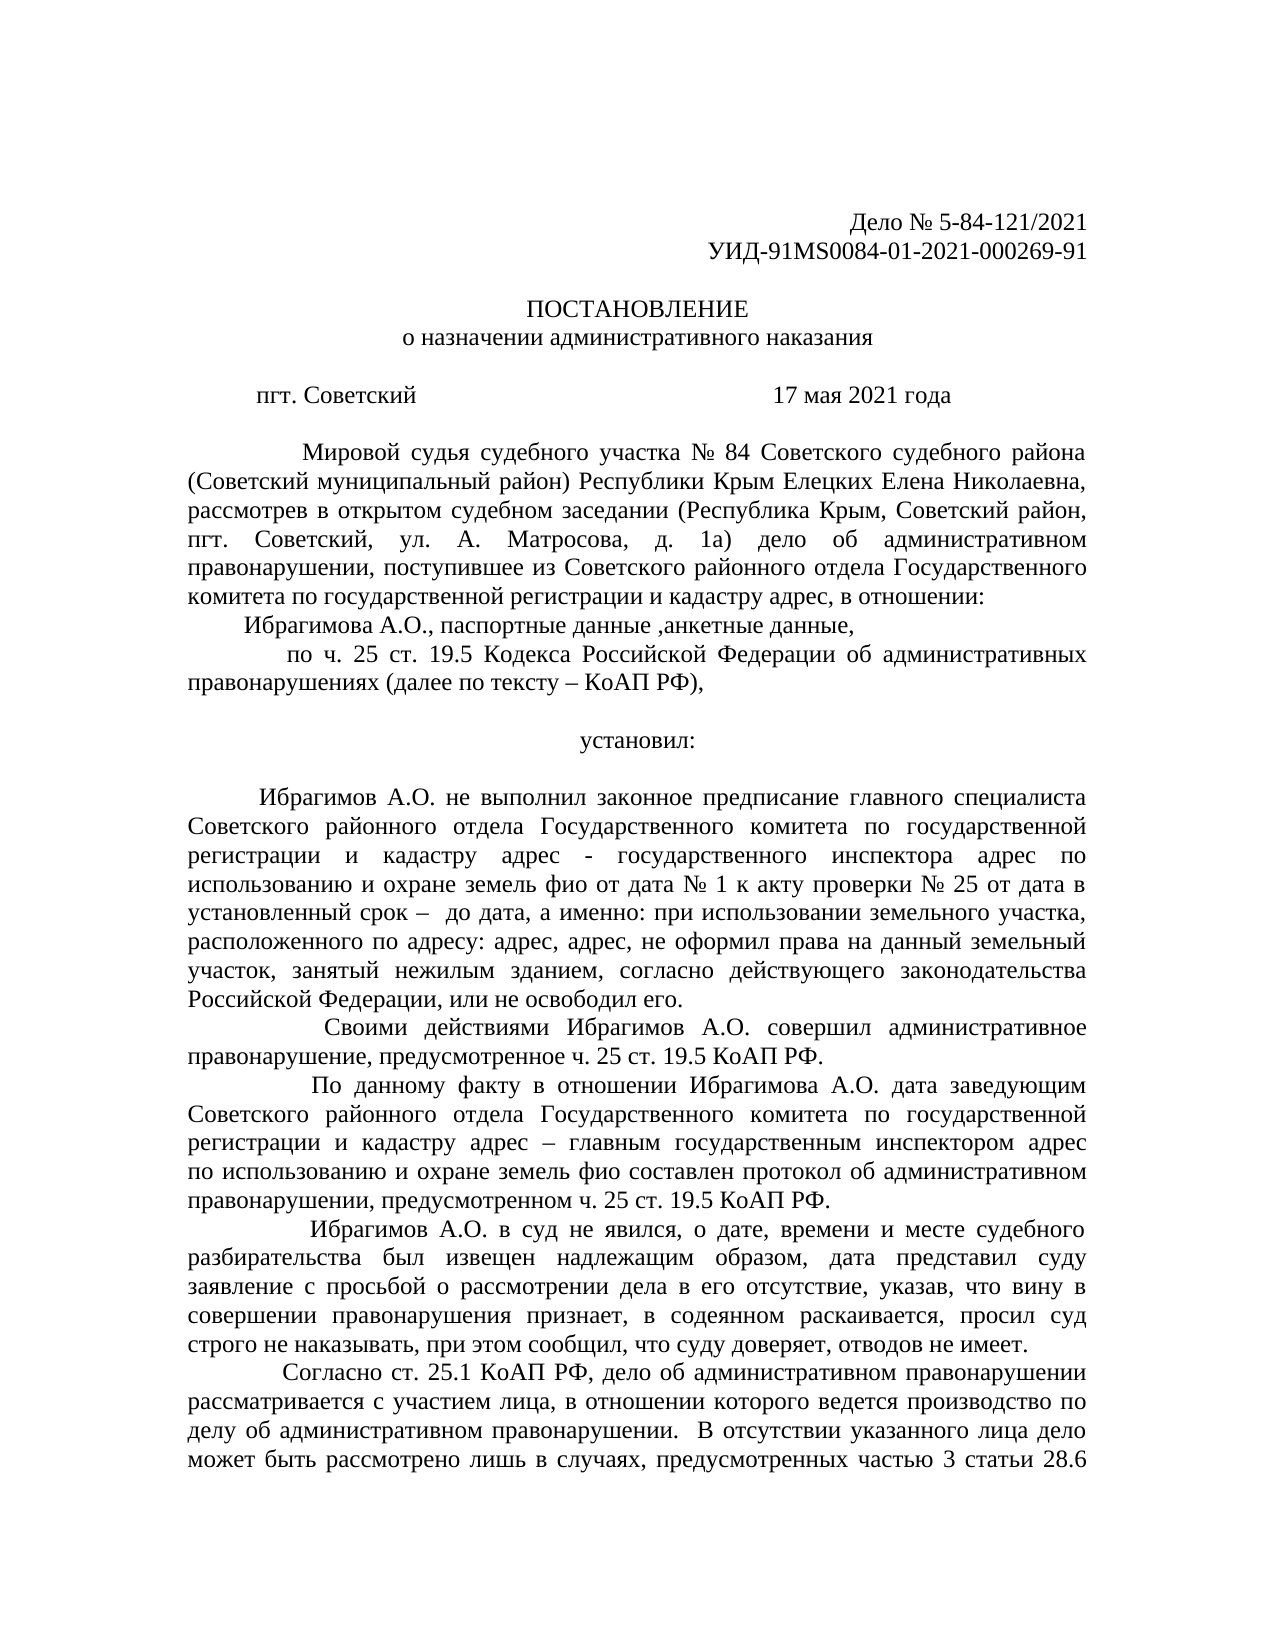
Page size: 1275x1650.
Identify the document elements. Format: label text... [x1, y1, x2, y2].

text Ибрагимова А.О., паспортные данные ,анкетные данные, [187, 610, 1087, 639]
text По данному факту в отношении Ибрагимова А.О. дата заведующим Советского районного отдела Государственного комитета по государственной регистрации и кадастру адрес – главным государственным инспектором адрес по использованию и охране земель фио составлен протокол об административном правонарушении, предусмотренном ч. 25 ст. 19.5 КоАП РФ. [187, 1070, 1087, 1214]
text Дело № 5-84-121/2021 [187, 207, 1087, 236]
text Ибрагимов А.О. в суд не явился, о дате, времени и месте судебного разбирательства был извещен надлежащим образом, дата представил суду заявление с просьбой о рассмотрении дела в его отсутствие, указав, что вину в совершении правонарушения признает, в содеянном раскаивается, просил суд строго не наказывать, при этом сообщил, что суду доверяет, отводов не имеет. [187, 1214, 1087, 1357]
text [187, 1357, 1087, 1472]
text Мировой судья судебного участка № 84 Советского судебного района (Советский муниципальный район) Республики Крым Елецких Елена Николаевна, рассмотрев в открытом судебном заседании (Республика Крым, Советский район, пгт. Советский, ул. А. Матросова, д. 1а) дело об административном правонарушении, поступившее из Советского районного отдела Государственного комитета по государственной регистрации и кадастру адрес, в отношении: [187, 437, 1087, 610]
text УИД-91MS0084-01-2021-000269-91 [187, 236, 1087, 265]
text ПОСТАНОВЛЕНИЕ [187, 294, 1087, 322]
text о назначении административного наказания [187, 322, 1087, 351]
text Ибрагимов А.О. не выполнил законное предписание главного специалиста Советского районного отдела Государственного комитета по государственной регистрации и кадастру адрес - государственного инспектора адрес по использованию и охране земель фио от дата № 1 к акту проверки № 25 от дата в установленный срок – до дата, а именно: при использовании земельного участка, расположенного по адресу: адрес, адрес, не оформил права на данный земельный участок, занятый нежилым зданием, согласно действующего законодательства Российской Федерации, или не освободил его. [187, 782, 1087, 1012]
text пгт. Советский 17 мая 2021 года [187, 380, 1087, 437]
text по ч. 25 ст. 19.5 Кодекса Российской Федерации об административных правонарушениях (далее по тексту – КоАП РФ), [187, 639, 1087, 696]
text установил: [187, 725, 1087, 754]
text Своими действиями Ибрагимов А.О. совершил административное правонарушение, предусмотренное ч. 25 ст. 19.5 КоАП РФ. [187, 1012, 1087, 1070]
